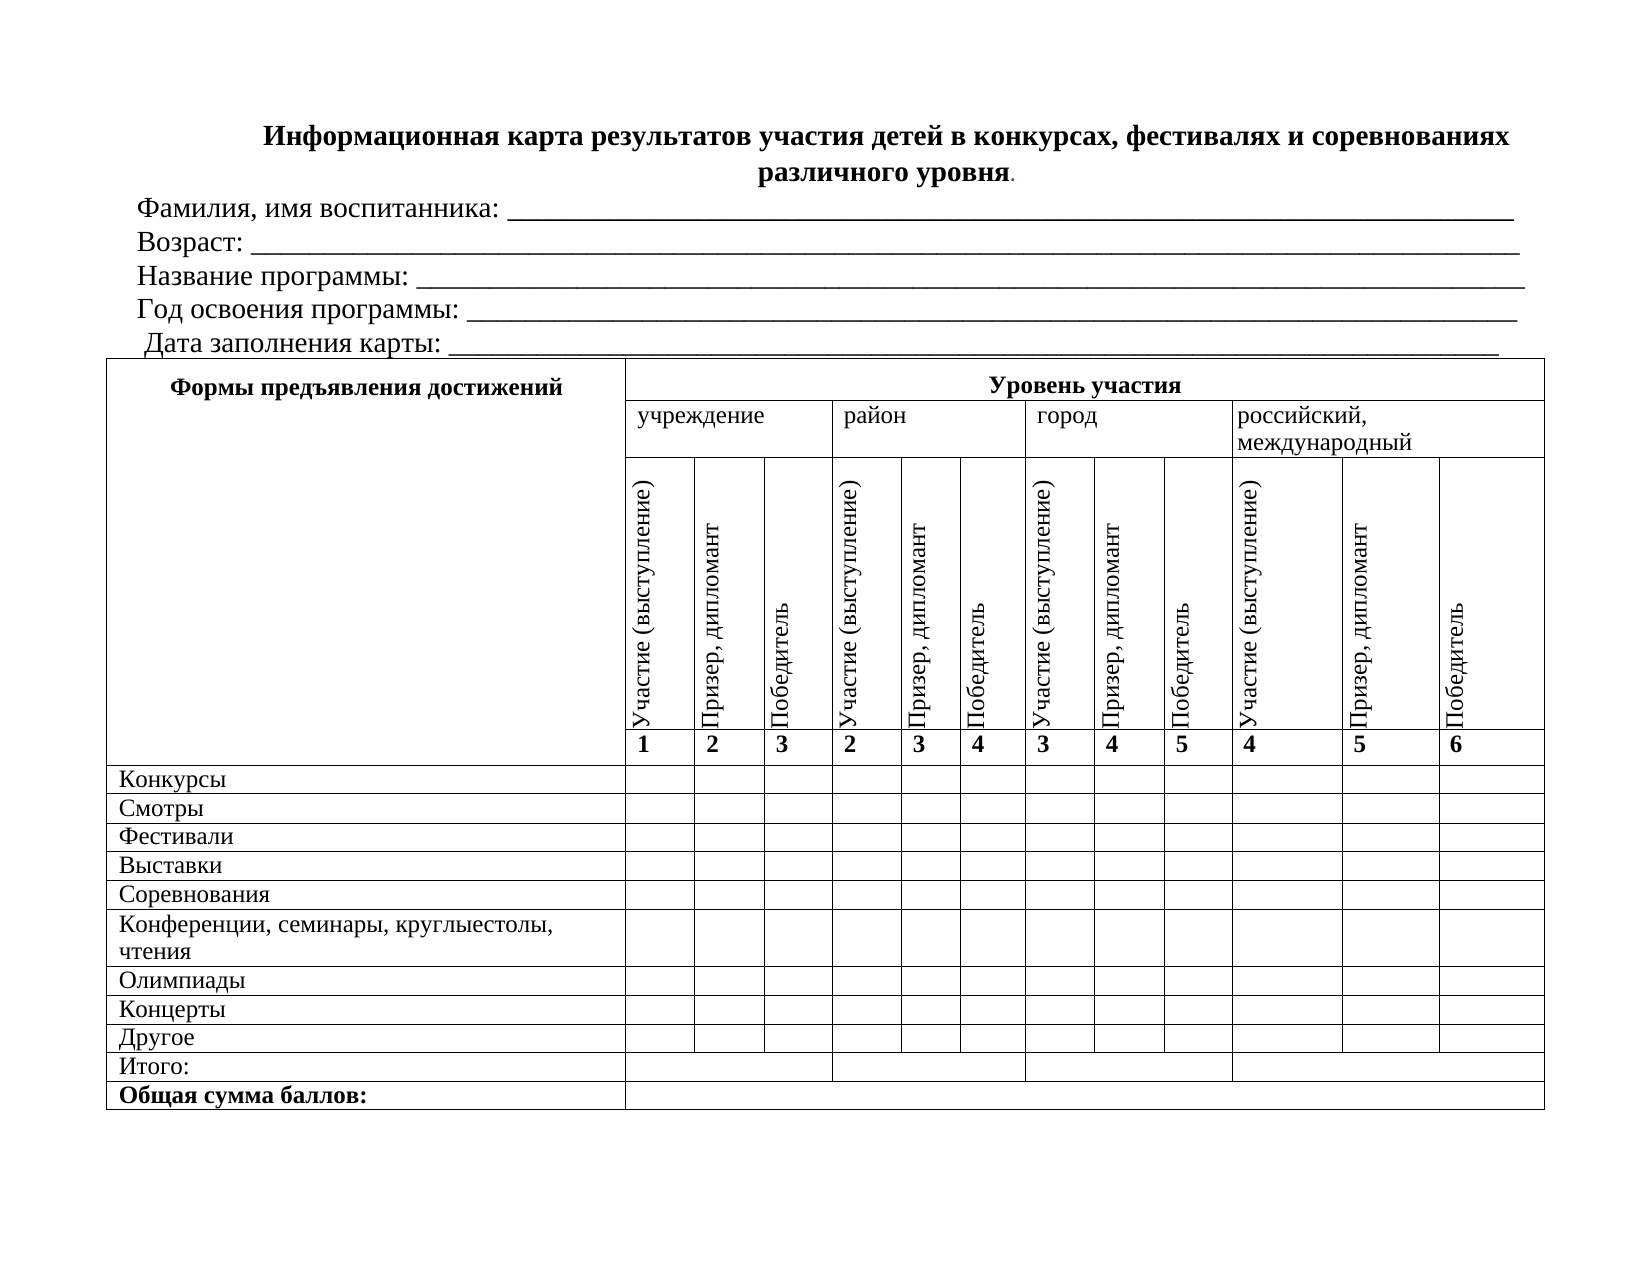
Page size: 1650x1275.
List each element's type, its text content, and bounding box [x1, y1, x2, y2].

table_cell [1233, 996, 1342, 1023]
table_cell [1026, 1025, 1094, 1052]
table_cell Призер, дипломант [902, 458, 960, 729]
table_cell [626, 881, 694, 908]
table_cell Участие (выступление) [1026, 458, 1094, 729]
table_cell [1026, 967, 1094, 995]
table_cell [695, 967, 764, 995]
table_cell [765, 766, 832, 793]
text Дата заполнения карты: ________________________________________________________________________ [137, 325, 1560, 358]
table_cell [961, 1025, 1025, 1052]
table_cell Концерты [107, 996, 625, 1023]
table_cell [695, 881, 764, 908]
table_cell Смотры [107, 794, 625, 822]
table_cell [1026, 881, 1094, 908]
table_cell [1026, 1053, 1232, 1081]
table_cell [1165, 794, 1232, 822]
text Год освоения программы: ________________________________________________________________________ [137, 291, 1560, 325]
table_cell Другое [107, 1025, 625, 1052]
table_cell [1343, 910, 1439, 966]
table_cell [833, 1053, 1025, 1081]
table_cell [1095, 996, 1164, 1023]
table_cell Олимпиады [107, 967, 625, 995]
table_cell [1233, 766, 1342, 793]
table_cell [1233, 1025, 1342, 1052]
table_cell [1440, 1025, 1544, 1052]
table_cell [626, 967, 694, 995]
table_cell [1343, 794, 1439, 822]
table_cell [626, 1025, 694, 1052]
table_cell [626, 824, 694, 851]
table_cell Участие (выступление) [833, 458, 901, 729]
table_cell [961, 996, 1025, 1023]
table_cell [765, 852, 832, 880]
table_cell [1440, 852, 1544, 880]
table_header Уровень участия [626, 359, 1544, 399]
text Название программы: ____________________________________________________________________________ [137, 258, 1560, 291]
table_cell 1 [626, 730, 694, 765]
table_cell 2 [833, 730, 901, 765]
table_cell Выставки [107, 852, 625, 880]
table_cell [695, 996, 764, 1023]
table_cell [1165, 766, 1232, 793]
table_cell [626, 794, 694, 822]
table_cell [765, 967, 832, 995]
table_cell [902, 766, 960, 793]
table_cell 4 [961, 730, 1025, 765]
table_cell [1233, 910, 1342, 966]
table_cell [961, 794, 1025, 822]
table_cell [833, 910, 901, 966]
table_cell [1026, 824, 1094, 851]
table_cell [1026, 852, 1094, 880]
table_cell [695, 824, 764, 851]
table_cell Общая сумма баллов: [107, 1082, 625, 1109]
table_cell [1343, 967, 1439, 995]
table_cell [695, 852, 764, 880]
table_cell [1343, 824, 1439, 851]
table_cell [1165, 1025, 1232, 1052]
table_cell Призер, дипломант [695, 458, 764, 729]
table_cell 3 [902, 730, 960, 765]
table_cell Победитель [1440, 458, 1544, 729]
table_cell [961, 852, 1025, 880]
table_cell [1440, 794, 1544, 822]
table_cell учреждение [626, 401, 832, 457]
table_cell [902, 996, 960, 1023]
table_cell [1440, 910, 1544, 966]
table_cell [1440, 766, 1544, 793]
table_header Формы предъявления достижений [107, 359, 625, 765]
table_cell [833, 1025, 901, 1052]
table_cell Участие (выступление) [626, 458, 694, 729]
table_cell 5 [1343, 730, 1439, 765]
table_cell [1026, 910, 1094, 966]
table_cell [1343, 852, 1439, 880]
table_cell [1026, 766, 1094, 793]
text Фамилия, имя воспитанника: _____________________________________________________________________ [137, 191, 1560, 224]
table_cell [765, 910, 832, 966]
table_cell [833, 794, 901, 822]
table_cell Участие (выступление) [1233, 458, 1342, 729]
table_cell [1233, 1053, 1544, 1081]
table_cell [626, 1053, 832, 1081]
table_cell [961, 967, 1025, 995]
table_cell [626, 852, 694, 880]
table_cell Фестивали [107, 824, 625, 851]
table_cell 3 [1026, 730, 1094, 765]
table_cell Конференции, семинары, круглыестолы, чтения [107, 910, 625, 966]
table_cell [1165, 824, 1232, 851]
table_cell [1440, 824, 1544, 851]
table_cell [1095, 794, 1164, 822]
table_cell [1095, 881, 1164, 908]
table_cell [1440, 881, 1544, 908]
table_cell 6 [1440, 730, 1544, 765]
subtitle Информационная карта результатов участия детей в конкурсах, фестивалях и соревнованиях различного уровня. [213, 118, 1560, 188]
table_cell [961, 910, 1025, 966]
table_cell [1095, 910, 1164, 966]
table_cell российский, международный [1233, 401, 1544, 457]
table_cell [765, 881, 832, 908]
table_cell [833, 881, 901, 908]
table_cell [961, 766, 1025, 793]
table_cell [902, 1025, 960, 1052]
table_cell [1233, 824, 1342, 851]
table_cell [1233, 852, 1342, 880]
table_cell [1165, 881, 1232, 908]
table_cell [833, 996, 901, 1023]
table_cell 3 [765, 730, 832, 765]
table_cell район [833, 401, 1025, 457]
table_cell [1165, 996, 1232, 1023]
table_cell [765, 794, 832, 822]
table_cell [1233, 967, 1342, 995]
table_cell [902, 881, 960, 908]
table_cell [626, 996, 694, 1023]
table_cell Призер, дипломант [1095, 458, 1164, 729]
table_cell Соревнования [107, 881, 625, 908]
table_cell 5 [1165, 730, 1232, 765]
table_cell Итого: [107, 1053, 625, 1081]
table_cell [1095, 1025, 1164, 1052]
table_cell [695, 1025, 764, 1052]
table_cell [902, 824, 960, 851]
table_cell [833, 766, 901, 793]
table_cell [1440, 996, 1544, 1023]
table_cell Конкурсы [107, 766, 625, 793]
table_cell [1440, 967, 1544, 995]
table_cell [626, 1082, 1544, 1109]
table_cell [1026, 996, 1094, 1023]
table_cell Победитель [765, 458, 832, 729]
table_cell [1095, 852, 1164, 880]
table_cell [833, 967, 901, 995]
table_cell [961, 824, 1025, 851]
table_cell [1095, 967, 1164, 995]
table_cell [1095, 824, 1164, 851]
table_cell [1343, 881, 1439, 908]
table_cell Победитель [961, 458, 1025, 729]
table_cell [961, 881, 1025, 908]
table_cell [1095, 766, 1164, 793]
table_cell [1165, 910, 1232, 966]
table_cell [1343, 1025, 1439, 1052]
table_cell [1233, 794, 1342, 822]
table_cell [626, 910, 694, 966]
table_cell [1343, 766, 1439, 793]
table_cell [1233, 881, 1342, 908]
table_cell [833, 824, 901, 851]
table_cell Призер, дипломант [1343, 458, 1439, 729]
table_cell [902, 910, 960, 966]
table_cell город [1026, 401, 1232, 457]
table_cell [1165, 852, 1232, 880]
table_cell 4 [1233, 730, 1342, 765]
table_cell [695, 766, 764, 793]
table_cell [695, 910, 764, 966]
table_cell [902, 967, 960, 995]
table_cell [695, 794, 764, 822]
table_cell [1343, 996, 1439, 1023]
table_cell 4 [1095, 730, 1164, 765]
table_cell [626, 766, 694, 793]
table_cell [833, 852, 901, 880]
table_cell [902, 852, 960, 880]
table_cell [1026, 794, 1094, 822]
text Возраст: _______________________________________________________________________________________ [137, 224, 1560, 258]
table_cell [902, 794, 960, 822]
table_cell 2 [695, 730, 764, 765]
table_cell [765, 996, 832, 1023]
table_cell [765, 1025, 832, 1052]
table_cell Победитель [1165, 458, 1232, 729]
table_cell [765, 824, 832, 851]
table_cell [1165, 967, 1232, 995]
